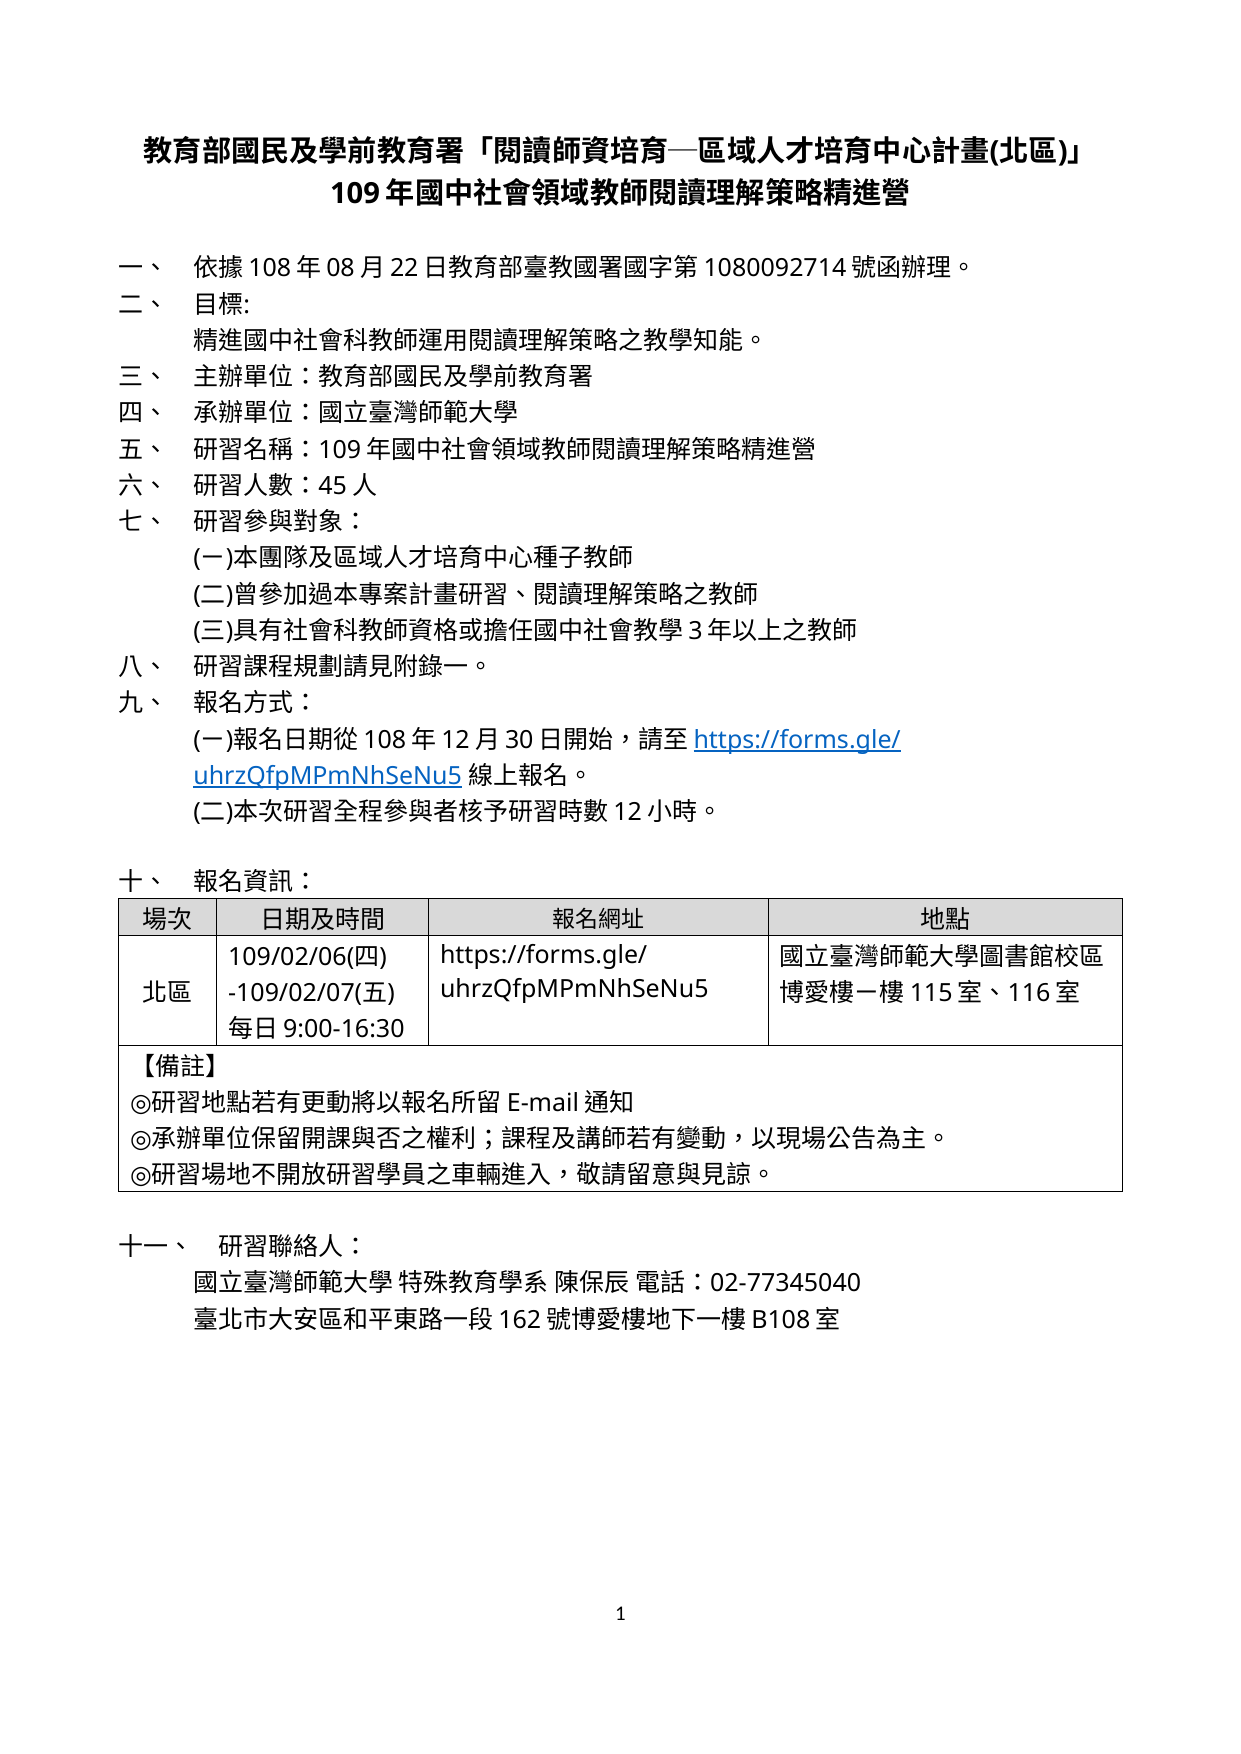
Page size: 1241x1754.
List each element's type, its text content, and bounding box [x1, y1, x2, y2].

table_header 地點 [769, 899, 1122, 935]
table_header 場次 [119, 899, 216, 935]
table_header 報名網址 [429, 899, 768, 935]
text (ㄧ)報名日期從108年12月30日開始，請至https://forms.gle/uhrzQfpMPmNhSeNu5 線上報名。 [193, 719, 1122, 792]
text 臺北市大安區和平東路一段162號博愛樓地下一樓B108室 [118, 1299, 1122, 1336]
text (ㄧ)本團隊及區域人才培育中心種子教師 [193, 538, 1122, 574]
text 教育部國民及學前教育署「閱讀師資培育─區域人才培育中心計畫(北區)」 [118, 128, 1122, 170]
list 研習人數：45人 [118, 465, 1122, 502]
table_cell 【備註】 ◎研習地點若有更動將以報名所留E-mail通知 ◎承辦單位保留開課與否之權利；課程及講師若有變動，以現場公告為主。 ◎研習場地不開放研習學員之車輛進入，敬請留意與見諒。 [119, 1046, 1122, 1191]
text 109年國中社會領域教師閱讀理解策略精進營 [118, 170, 1122, 212]
list 承辦單位：國立臺灣師範大學 [118, 393, 1122, 429]
list 依據108年08月22日教育部臺教國署國字第1080092714號函辦理。 [118, 247, 1122, 284]
list 研習參與對象： [118, 502, 1122, 538]
list 研習聯絡人： [118, 1226, 1122, 1263]
list 報名資訊： [118, 862, 1122, 898]
table_header 日期及時間 [217, 899, 428, 935]
table_cell 北區 [119, 936, 216, 1045]
list 目標: [118, 284, 1122, 320]
list 研習名稱：109年國中社會領域教師閱讀理解策略精進營 [118, 429, 1122, 465]
text 精進國中社會科教師運用閱讀理解策略之教學知能。 [193, 320, 1122, 357]
table_cell https://forms.gle/uhrzQfpMPmNhSeNu5 [429, 936, 768, 1045]
text (二)曾參加過本專案計畫研習、閱讀理解策略之教師 [193, 574, 1122, 610]
list 主辦單位：教育部國民及學前教育署 [118, 357, 1122, 393]
list 國立臺灣師範大學 特殊教育學系 陳保辰 電話：02-77345040 [193, 1263, 1122, 1299]
list 研習課程規劃請見附錄一。 [118, 647, 1122, 683]
table_cell 國立臺灣師範大學圖書館校區博愛樓ㄧ樓115室、116室 [769, 936, 1122, 1045]
text (二)本次研習全程參與者核予研習時數12小時。 [193, 792, 1122, 828]
table_cell 109/02/06(四) -109/02/07(五) 每日9:00-16:30 [217, 936, 428, 1045]
list 報名方式： [118, 683, 1122, 719]
text (三)具有社會科教師資格或擔任國中社會教學3年以上之教師 [143, 610, 1122, 647]
